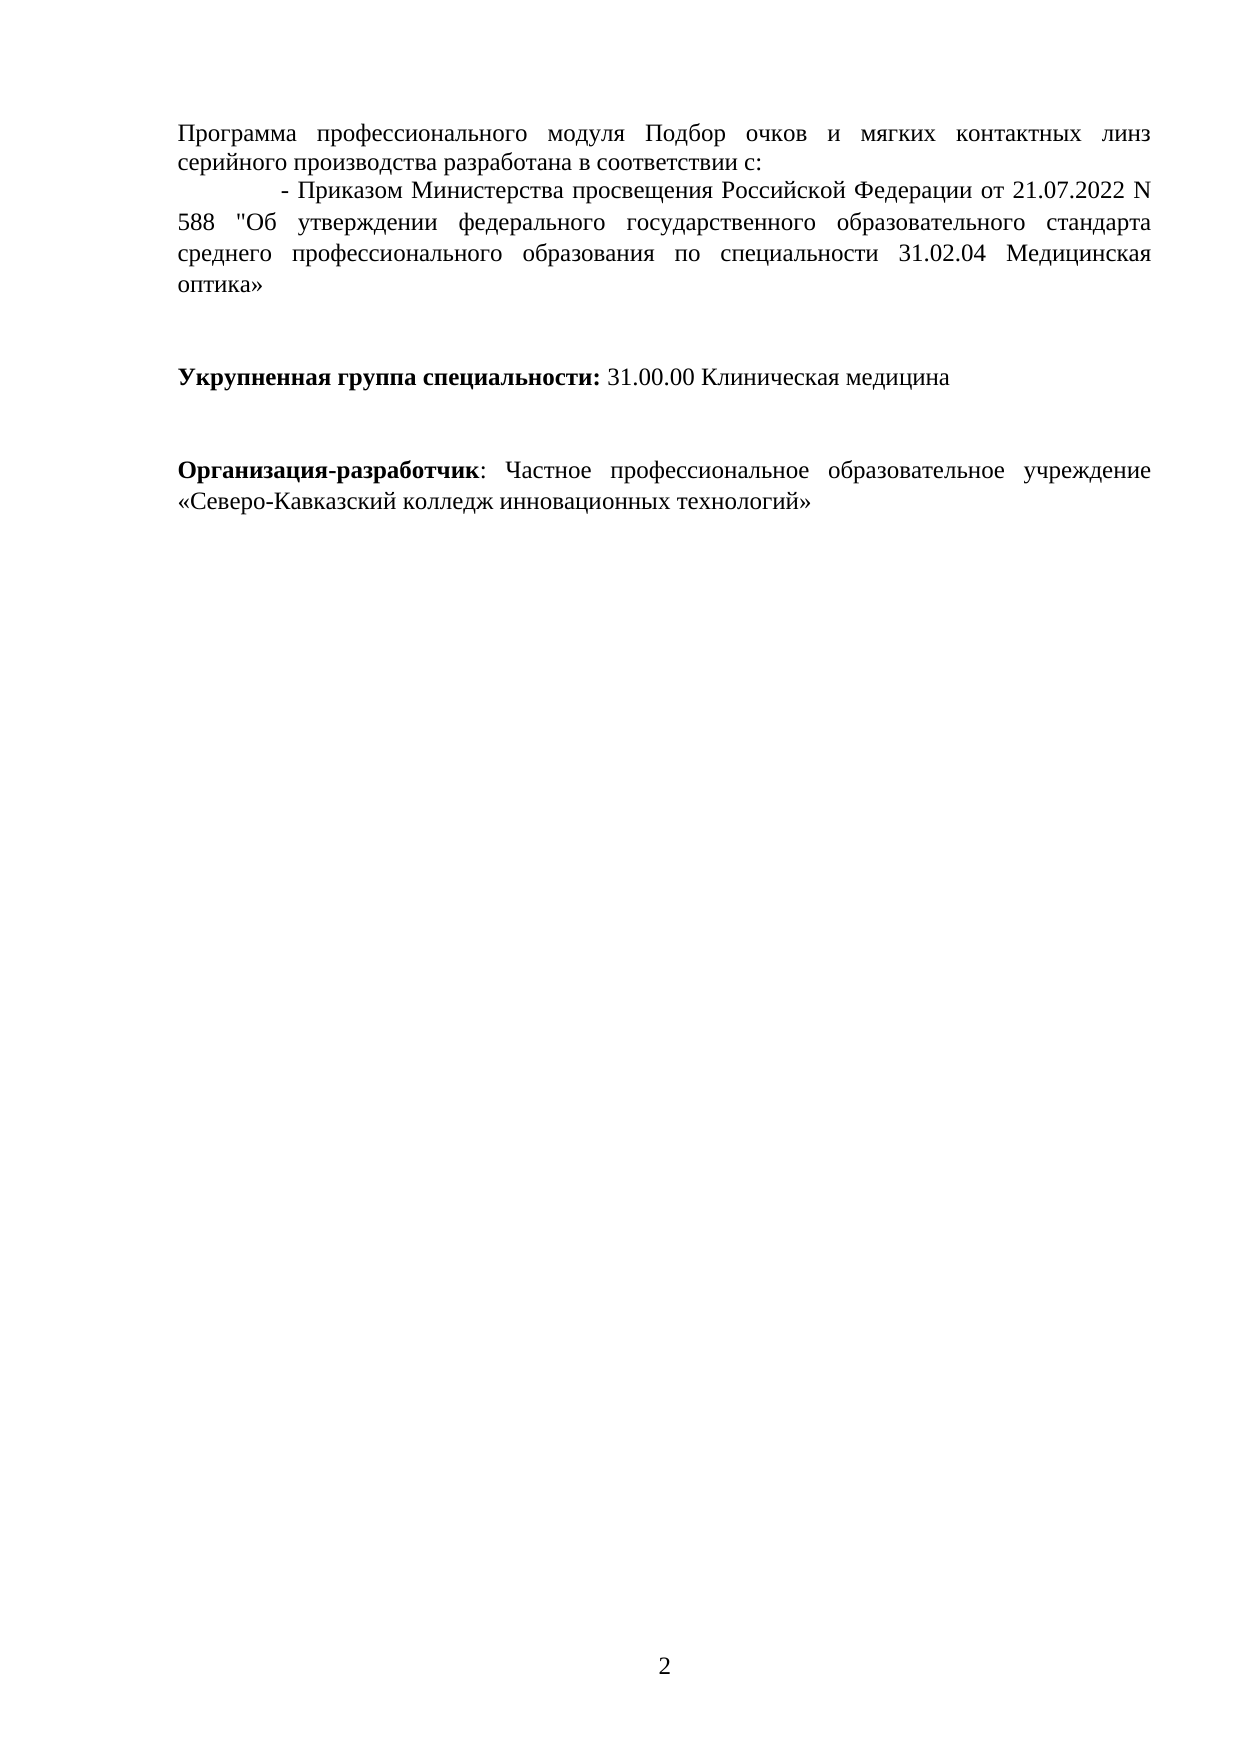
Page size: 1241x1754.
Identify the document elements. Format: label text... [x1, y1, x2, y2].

text - Приказом Министерства просвещения Российской Федерации от 21.07.2022 N 588 "Об утверждении федерального государственного образовательного стандарта среднего профессионального образования по специальности 31.02.04 Медицинская оптика» [177, 176, 1152, 297]
text Укрупненная группа специальности: 31.00.00 Клиническая медицина [177, 362, 1152, 391]
text Организация-разработчик: Частное профессиональное образовательное учреждение «Северо-Кавказский колледж инновационных технологий» [177, 455, 1152, 515]
text Программа профессионального модуля Подбор очков и мягких контактных линз серийного производства разработана в соответствии с: [177, 118, 1152, 176]
